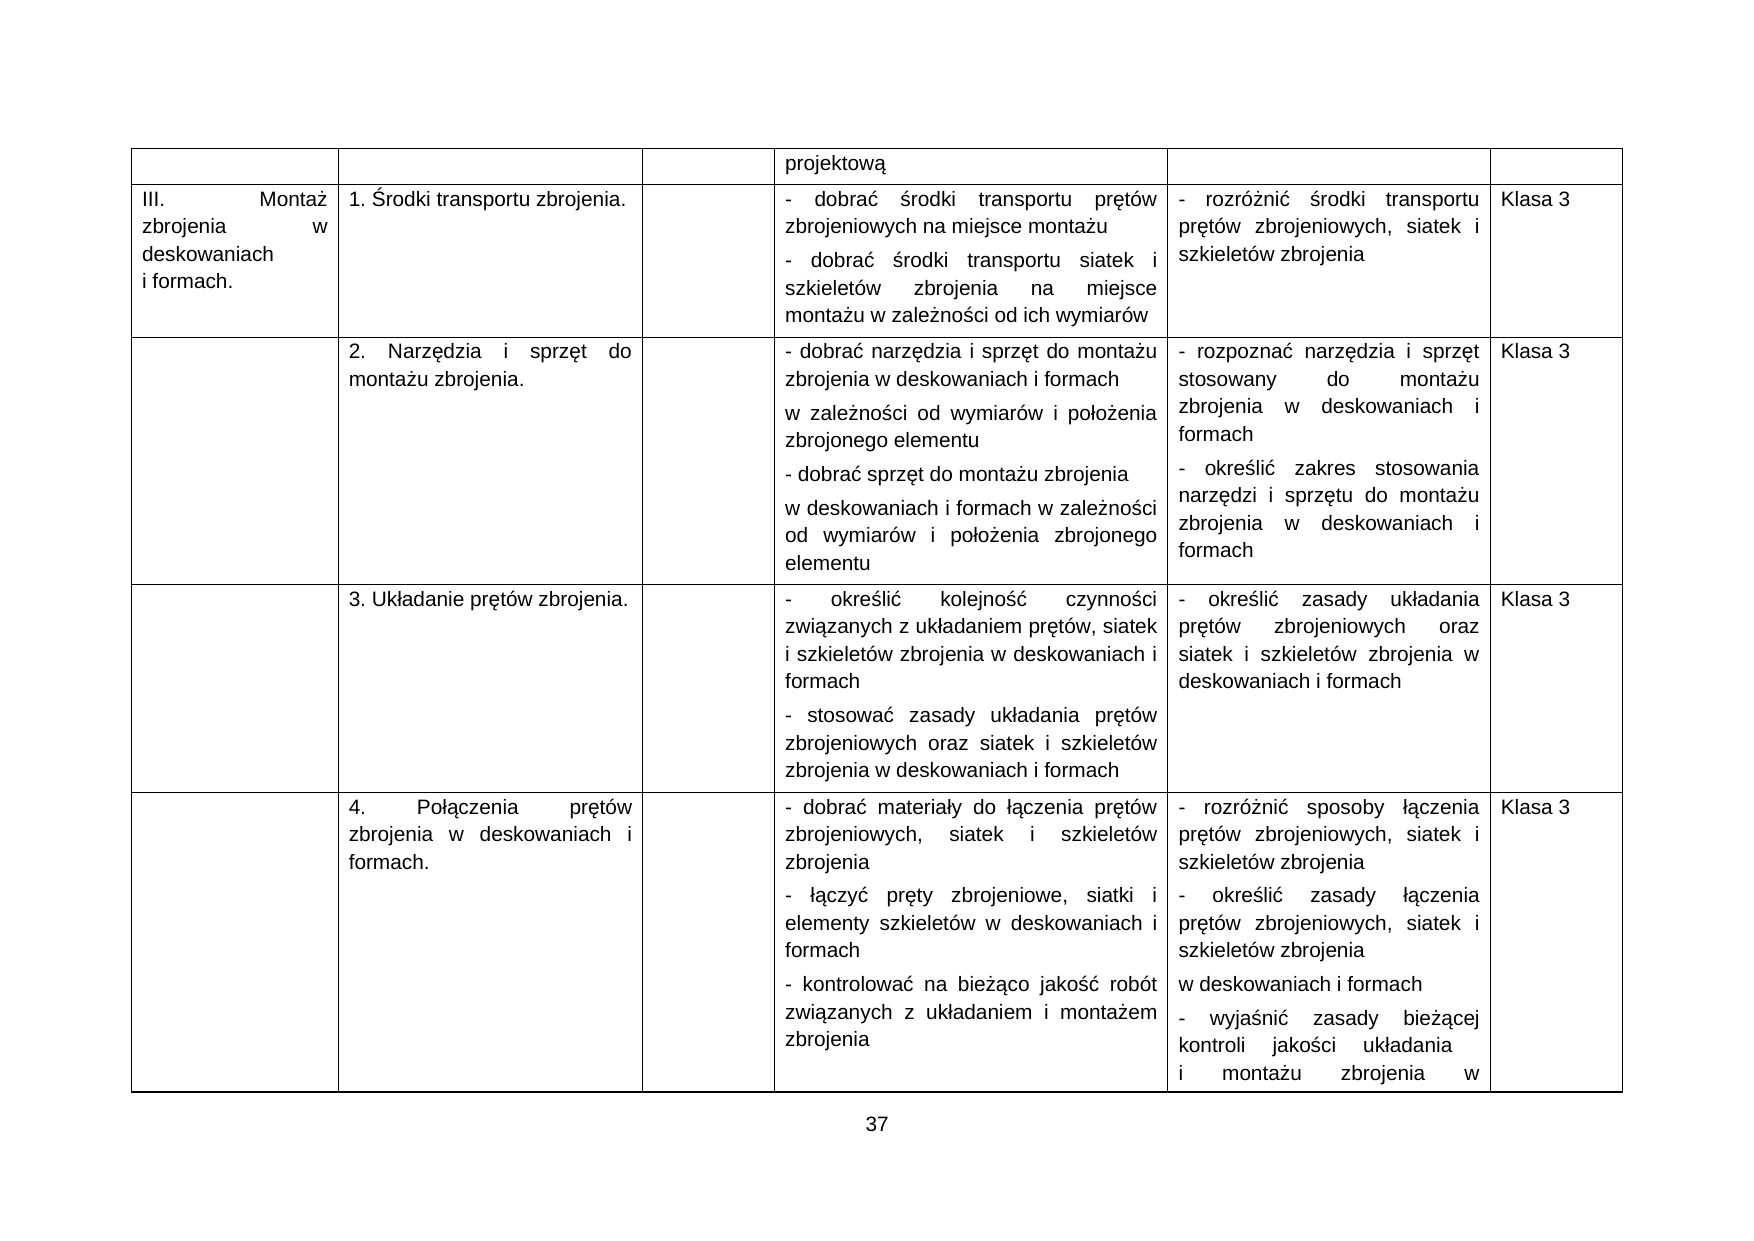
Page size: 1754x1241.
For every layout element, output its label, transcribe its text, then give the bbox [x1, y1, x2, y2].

table_cell [643, 793, 774, 1091]
table_cell III. Montaż zbrojenia w deskowaniach i formach. [132, 185, 338, 337]
table_cell - dobrać narzędzia i sprzęt do montażu zbrojenia w deskowaniach i formach w zależności od wymiarów i położenia zbrojonego elementu - dobrać sprzęt do montażu zbrojenia w deskowaniach i formach w zależności od wymiarów i położenia zbrojonego elementu [775, 338, 1167, 584]
table_cell Klasa 3 [1491, 185, 1622, 337]
table_cell 2. Narzędzia i sprzęt do montażu zbrojenia. [339, 338, 642, 584]
table_cell - rozpoznać narzędzia i sprzęt stosowany do montażu zbrojenia w deskowaniach i formach - określić zakres stosowania narzędzi i sprzętu do montażu zbrojenia w deskowaniach i formach [1168, 338, 1490, 584]
table_cell - określić zasady układania prętów zbrojeniowych oraz siatek i szkieletów zbrojenia w deskowaniach i formach [1168, 585, 1490, 792]
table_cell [775, 149, 1167, 184]
table_cell - dobrać środki transportu prętów zbrojeniowych na miejsce montażu - dobrać środki transportu siatek i szkieletów zbrojenia na miejsce montażu w zależności od ich wymiarów [775, 185, 1167, 337]
table_cell 1. Środki transportu zbrojenia. [339, 185, 642, 337]
table_cell - rozróżnić środki transportu prętów zbrojeniowych, siatek i szkieletów zbrojenia [1168, 185, 1490, 337]
table_cell [643, 585, 774, 792]
table_cell [132, 793, 338, 1091]
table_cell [339, 149, 642, 184]
table_cell [132, 585, 338, 792]
table_cell Klasa 3 [1491, 585, 1622, 792]
table_cell 3. Układanie prętów zbrojenia. [339, 585, 642, 792]
table_cell [132, 338, 338, 584]
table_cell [339, 793, 642, 1091]
table_cell [643, 185, 774, 337]
table_cell Klasa 3 [1491, 338, 1622, 584]
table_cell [775, 793, 1167, 1091]
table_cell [1168, 149, 1490, 184]
table_cell - określić kolejność czynności związanych z układaniem prętów, siatek i szkieletów zbrojenia w deskowaniach i formach - stosować zasady układania prętów zbrojeniowych oraz siatek i szkieletów zbrojenia w deskowaniach i formach [775, 585, 1167, 792]
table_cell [1491, 149, 1622, 184]
table_cell [643, 149, 774, 184]
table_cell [1168, 793, 1490, 1091]
table_cell Klasa 3 [1491, 793, 1622, 1091]
table_cell [643, 338, 774, 584]
table_cell [132, 149, 338, 184]
